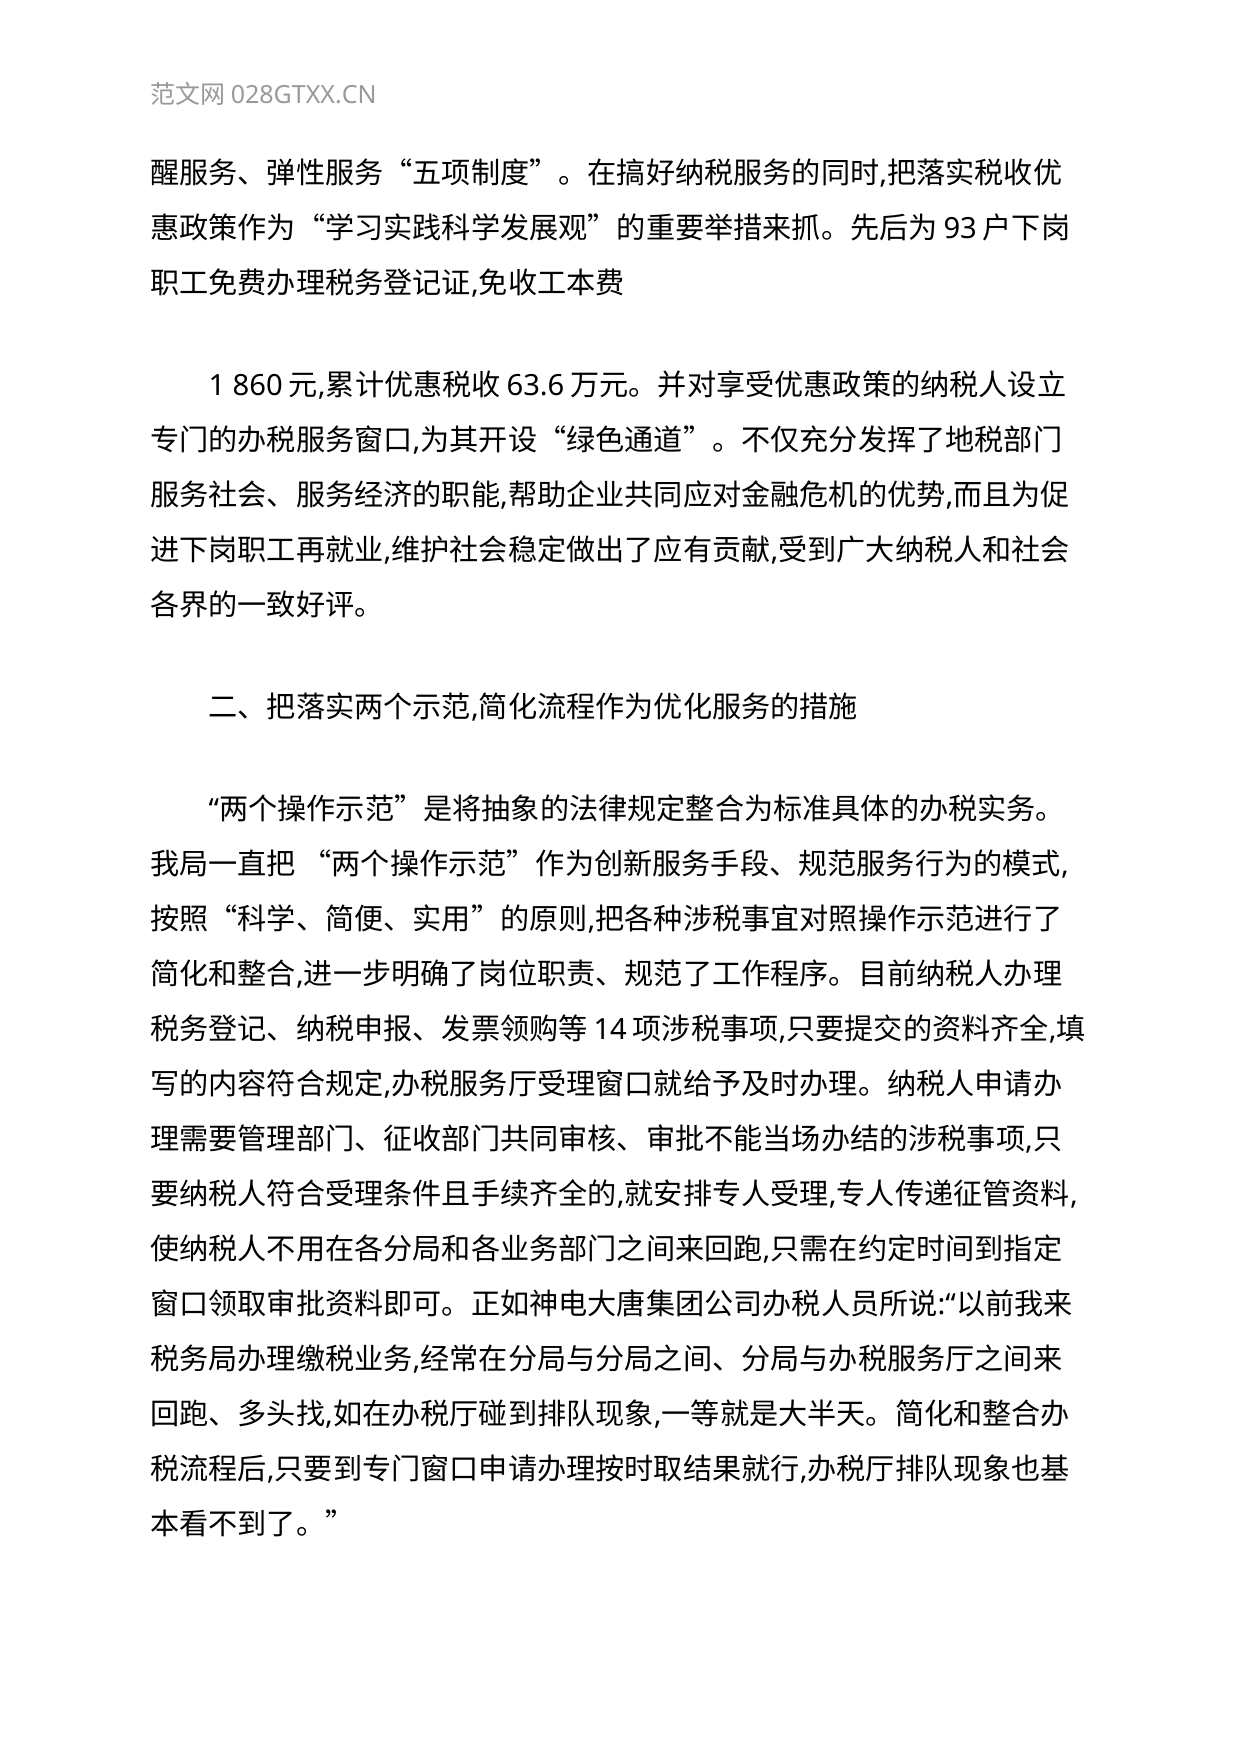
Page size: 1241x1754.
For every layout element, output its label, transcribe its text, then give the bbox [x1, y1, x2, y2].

text “两个操作示范”是将抽象的法律规定整合为标准具体的办税实务。我局一直把 “两个操作示范”作为创新服务手段、规范服务行为的模式,按照“科学、简便、实用”的原则,把各种涉税事宜对照操作示范进行了简化和整合,进一步明确了岗位职责、规范了工作程序。目前纳税人办理税务登记、纳税申报、发票领购等14项涉税事项,只要提交的资料齐全,填写的内容符合规定,办税服务厅受理窗口就给予及时办理。纳税人申请办理需要管理部门、征收部门共同审核、审批不能当场办结的涉税事项,只要纳税人符合受理条件且手续齐全的,就安排专人受理,专人传递征管资料,使纳税人不用在各分局和各业务部门之间来回跑,只需在约定时间到指定窗口领取审批资料即可。正如神电大唐集团公司办税人员所说:“以前我来税务局办理缴税业务,经常在分局与分局之间、分局与办税服务厅之间来回跑、多头找,如在办税厅碰到排队现象,一等就是大半天。简化和整合办税流程后,只要到专门窗口申请办理按时取结果就行,办税厅排队现象也基本看不到了。” [150, 786, 1090, 1543]
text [150, 150, 1090, 302]
text 二、把落实两个示范,简化流程作为优化服务的措施 [150, 684, 1090, 726]
text 1 860元,累计优惠税收63.6万元。并对享受优惠政策的纳税人设立专门的办税服务窗口,为其开设“绿色通道”。不仅充分发挥了地税部门服务社会、服务经济的职能,帮助企业共同应对金融危机的优势,而且为促进下岗职工再就业,维护社会稳定做出了应有贡献,受到广大纳税人和社会各界的一致好评。 [150, 362, 1090, 624]
